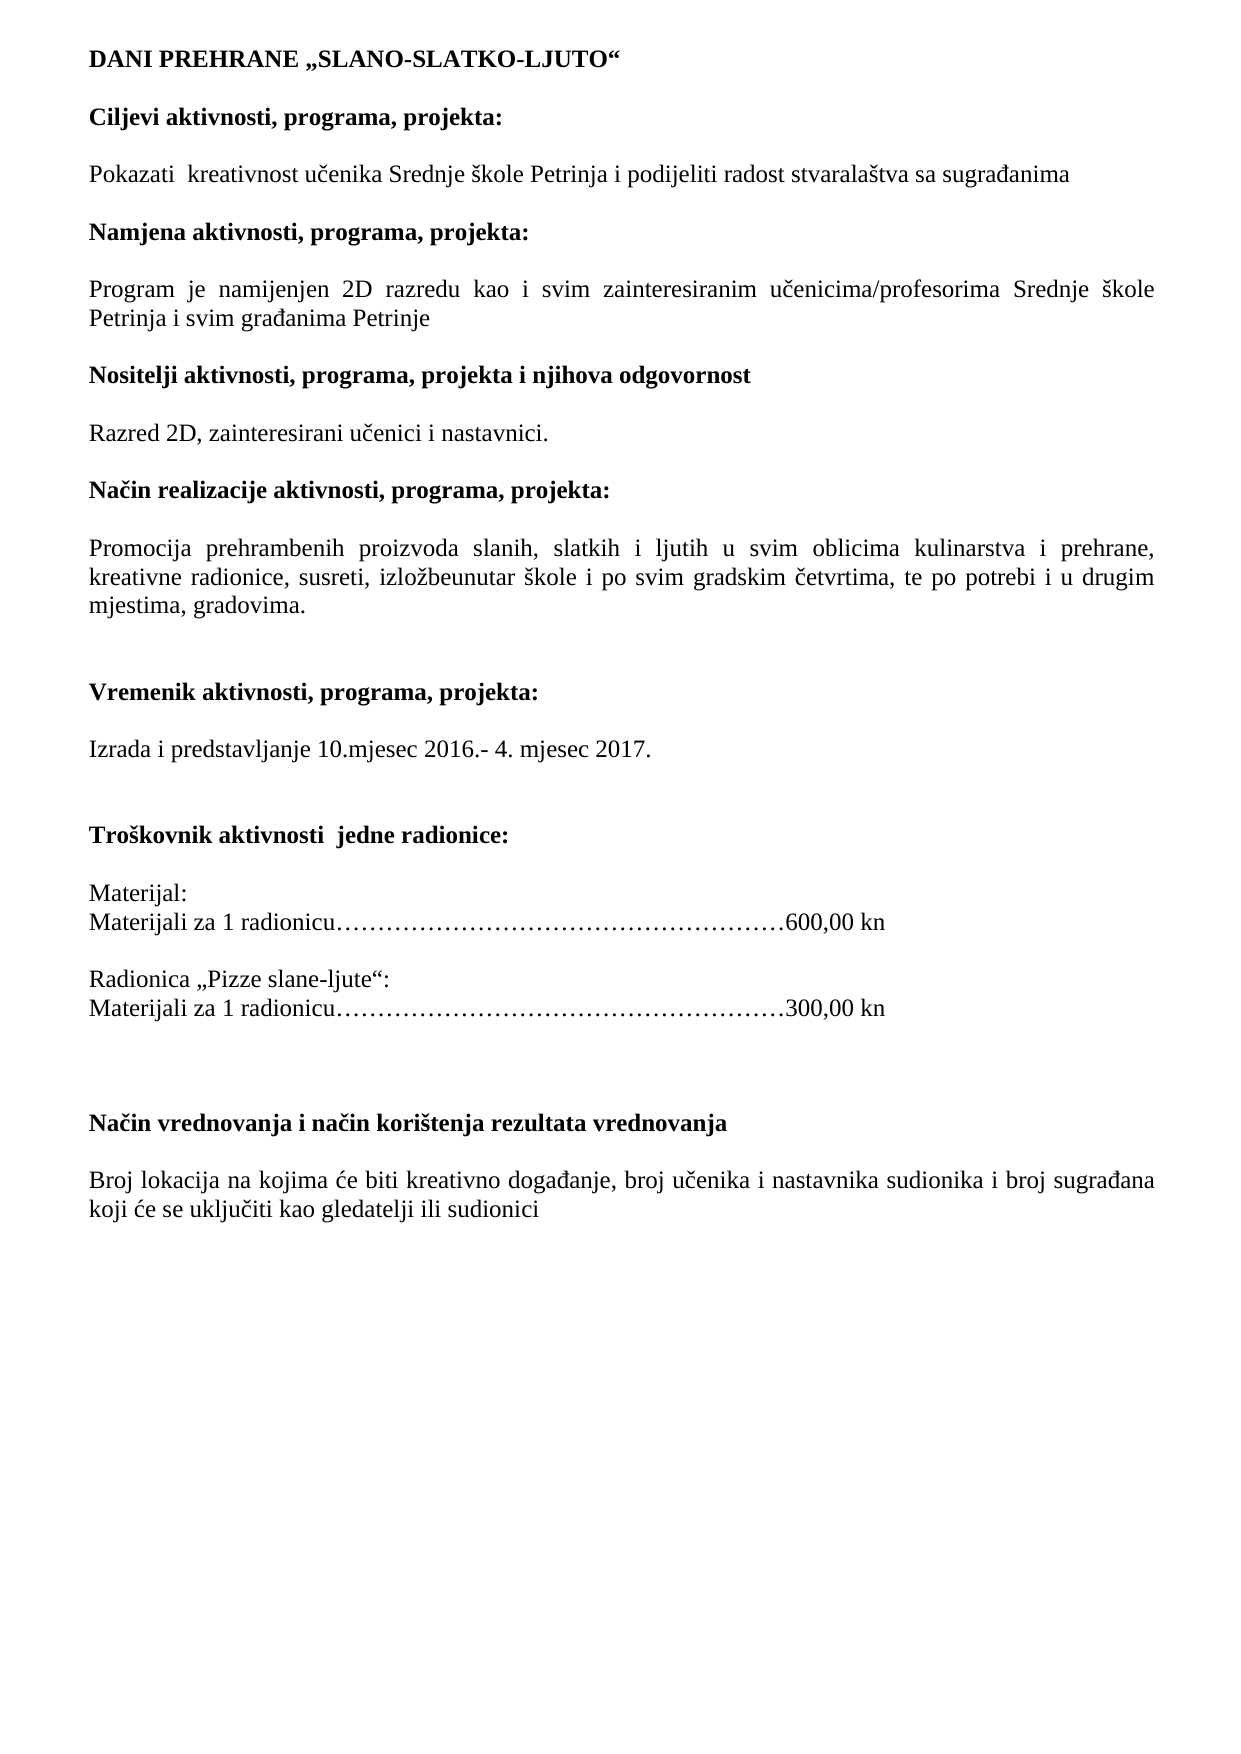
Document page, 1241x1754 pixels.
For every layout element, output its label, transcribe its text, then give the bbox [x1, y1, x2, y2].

text Materijal: [89, 878, 1156, 907]
text Ciljevi aktivnosti, programa, projekta: [89, 102, 1156, 131]
text Materijali za 1 radionicu………………………………………………300,00 kn [89, 993, 1156, 1022]
text Materijali za 1 radionicu………………………………………………600,00 kn [89, 907, 1156, 936]
text Izrada i predstavljanje 10.mjesec 2016.- 4. mjesec 2017. [89, 734, 1156, 763]
text Promocija prehrambenih proizvoda slanih, slatkih i ljutih u svim oblicima kulinarstva i prehrane, kreativne radionice, susreti, izložbeunutar škole i po svim gradskim četvrtima, te po potrebi i u drugim mjestima, gradovima. [89, 533, 1156, 619]
text Namjena aktivnosti, programa, projekta: [89, 217, 1156, 246]
text Vremenik aktivnosti, programa, projekta: [89, 677, 1156, 706]
text Razred 2D, zainteresirani učenici i nastavnici. [89, 418, 1156, 447]
text Pokazati kreativnost učenika Srednje škole Petrinja i podijeliti radost stvaralaštva sa sugrađanima [89, 159, 1156, 188]
text Troškovnik aktivnosti jedne radionice: [89, 821, 1156, 849]
text Program je namijenjen 2D razredu kao i svim zainteresiranim učenicima/profesorima Srednje škole Petrinja i svim građanima Petrinje [89, 274, 1156, 332]
subtitle DANI PREHRANE „SLANO-SLATKO-LJUTO“ [89, 44, 1156, 73]
text Nositelji aktivnosti, programa, projekta i njihova odgovornost [89, 361, 1156, 389]
text Način realizacije aktivnosti, programa, projekta: [89, 476, 1156, 504]
text Način vrednovanja i način korištenja rezultata vrednovanja [89, 1108, 1156, 1137]
text Radionica „Pizze slane-ljute“: [89, 964, 1156, 993]
text Broj lokacija na kojima će biti kreativno događanje, broj učenika i nastavnika sudionika i broj sugrađana koji će se uključiti kao gledatelji ili sudionici [89, 1166, 1156, 1223]
